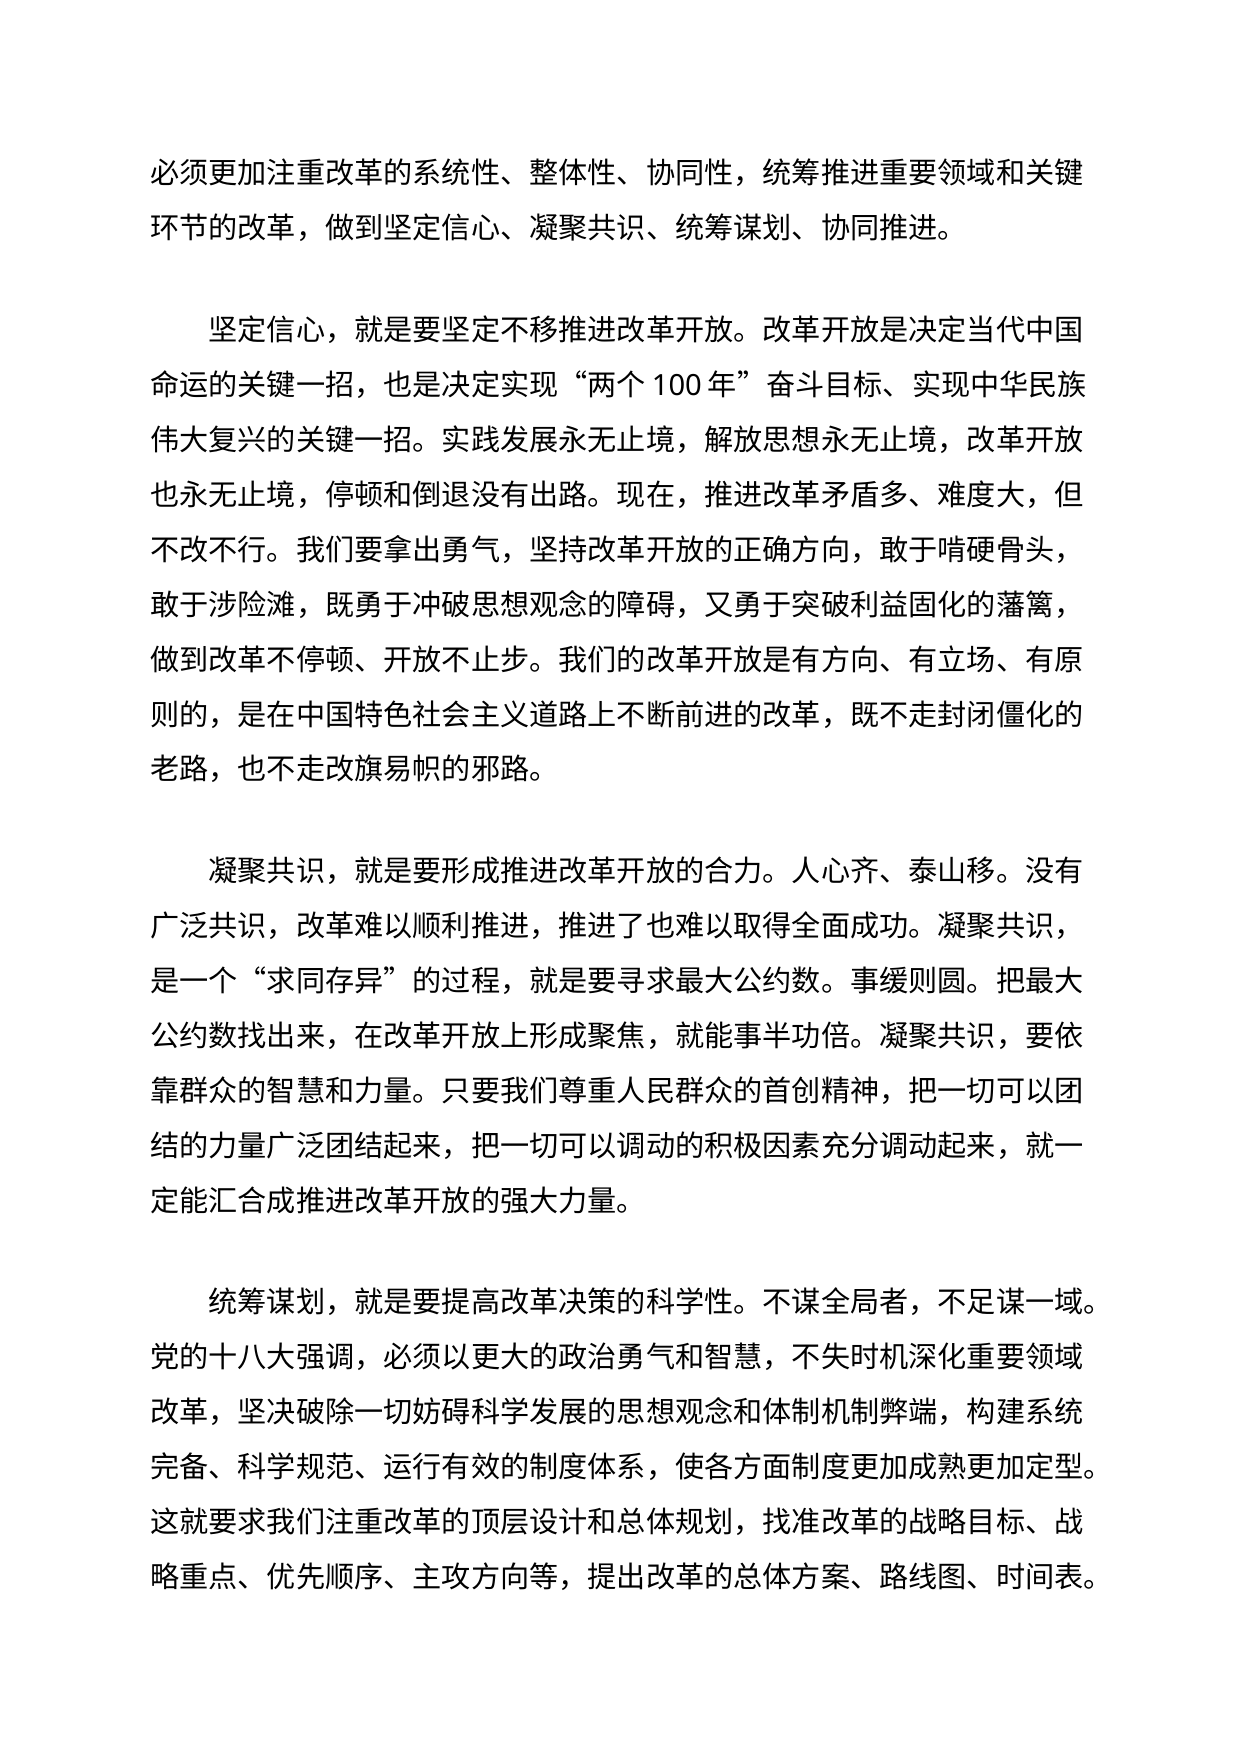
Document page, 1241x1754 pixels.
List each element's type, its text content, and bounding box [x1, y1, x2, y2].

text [150, 150, 1090, 247]
text 凝聚共识，就是要形成推进改革开放的合力。人心齐、泰山移。没有广泛共识，改革难以顺利推进，推进了也难以取得全面成功。凝聚共识，是一个“求同存异”的过程，就是要寻求最大公约数。事缓则圆。把最大公约数找出来，在改革开放上形成聚焦，就能事半功倍。凝聚共识，要依靠群众的智慧和力量。只要我们尊重人民群众的首创精神，把一切可以团结的力量广泛团结起来，把一切可以调动的积极因素充分调动起来，就一定能汇合成推进改革开放的强大力量。 [150, 848, 1090, 1219]
text 坚定信心，就是要坚定不移推进改革开放。改革开放是决定当代中国命运的关键一招，也是决定实现“两个100年”奋斗目标、实现中华民族伟大复兴的关键一招。实践发展永无止境，解放思想永无止境，改革开放也永无止境，停顿和倒退没有出路。现在，推进改革矛盾多、难度大，但不改不行。我们要拿出勇气，坚持改革开放的正确方向，敢于啃硬骨头，敢于涉险滩，既勇于冲破思想观念的障碍，又勇于突破利益固化的藩篱，做到改革不停顿、开放不止步。我们的改革开放是有方向、有立场、有原则的，是在中国特色社会主义道路上不断前进的改革，既不走封闭僵化的老路，也不走改旗易帜的邪路。 [150, 307, 1090, 788]
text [150, 1279, 1090, 1596]
